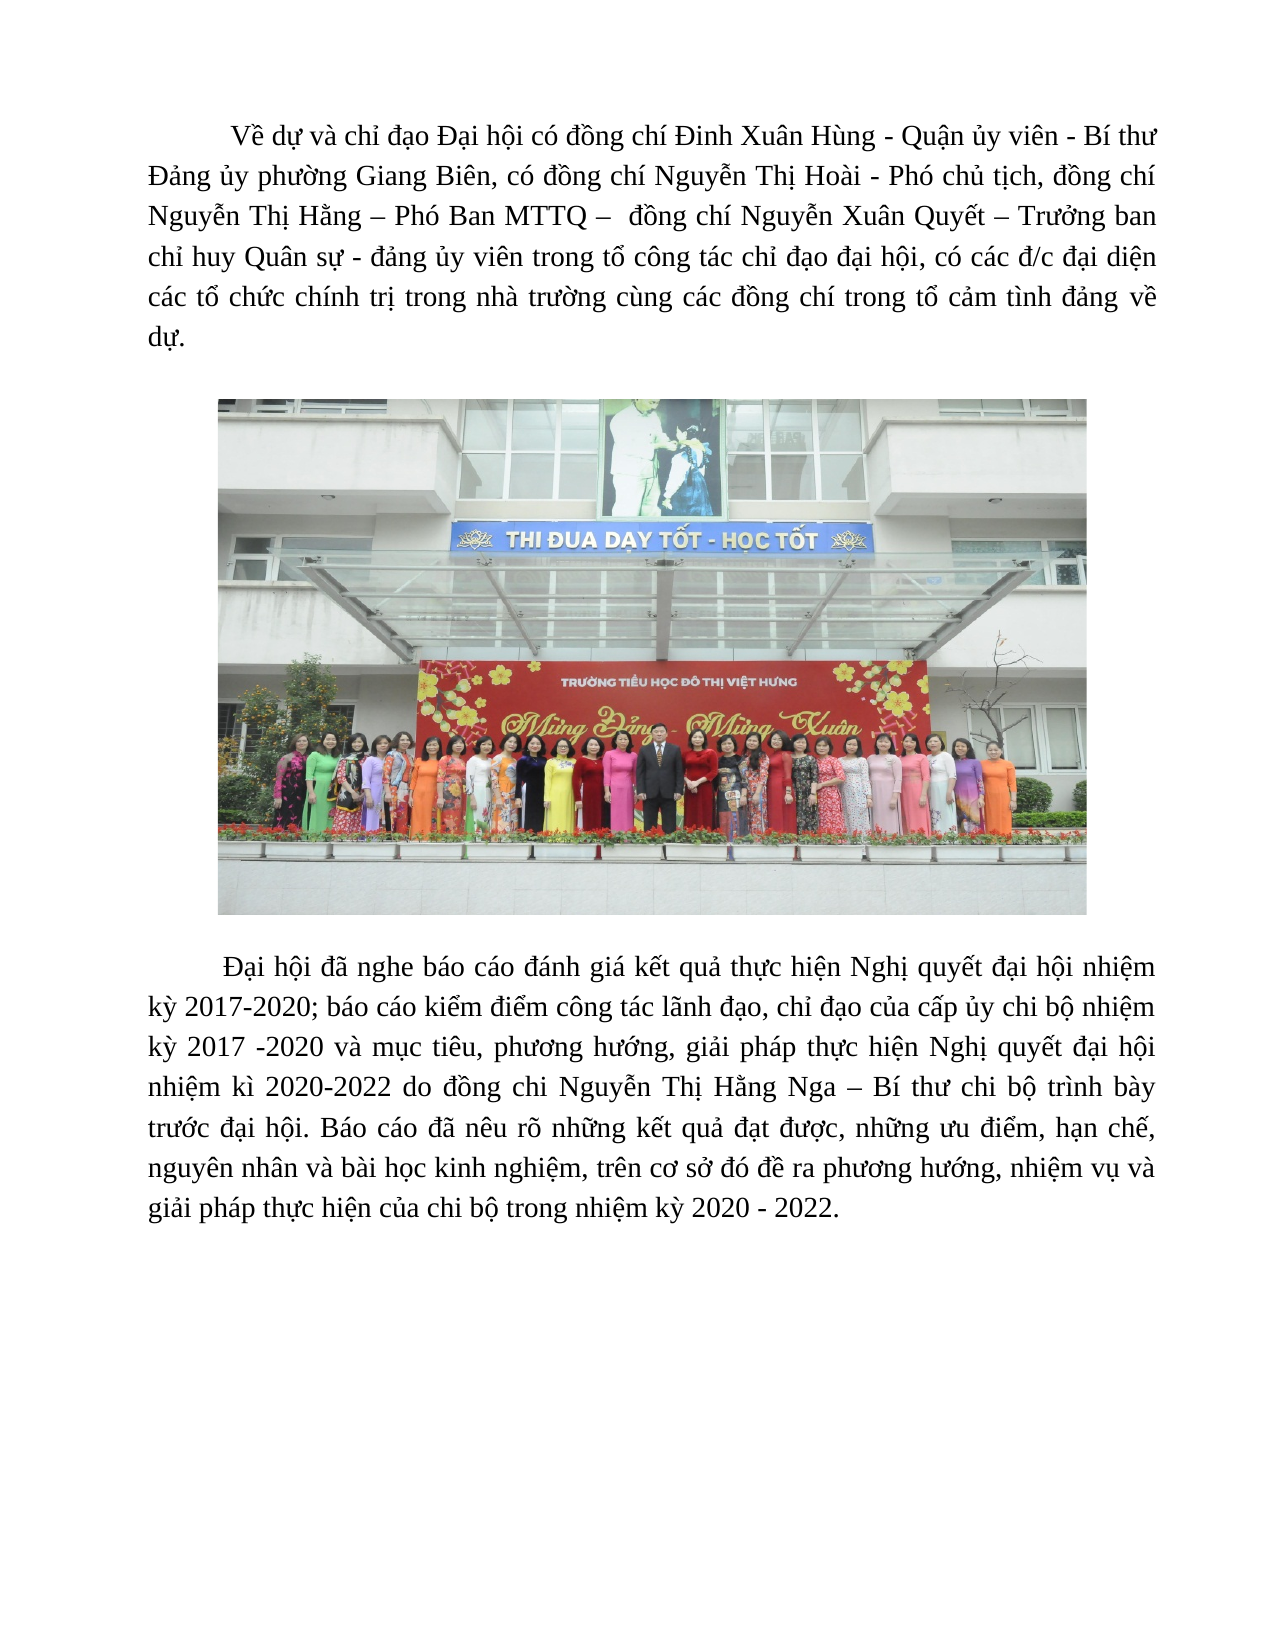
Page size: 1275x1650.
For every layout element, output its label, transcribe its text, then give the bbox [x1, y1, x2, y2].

text Về dự và chỉ đạo Đại hội có đồng chí Đinh Xuân Hùng - Quận ủy viên - Bí thư Đảng ủy phường Giang Biên, có đồng chí Nguyễn Thị Hoài - Phó chủ tịch, đồng chí Nguyễn Thị Hằng – Phó Ban MTTQ – đồng chí Nguyễn Xuân Quyết – Trưởng ban chỉ huy Quân sự - đảng ủy viên trong tổ công tác chỉ đạo đại hội, có các đ/c đại diện các tổ chức chính trị trong nhà trường cùng các đồng chí trong tổ cảm tình đảng về dự. [148, 118, 1157, 353]
text Đại hội đã nghe báo cáo đánh giá kết quả thực hiện Nghị quyết đại hội nhiệm kỳ 2017-2020; báo cáo kiểm điểm công tác lãnh đạo, chỉ đạo của cấp ủy chi bộ nhiệm kỳ 2017 -2020 và mục tiêu, phương hướng, giải pháp thực hiện Nghị quyết đại hội nhiệm kì 2020-2022 do đồng chi Nguyễn Thị Hằng Nga – Bí thư chi bộ trình bày trước đại hội. Báo cáo đã nêu rõ những kết quả đạt được, những ưu điểm, hạn chế, nguyên nhân và bài học kinh nghiệm, trên cơ sở đó đề ra phương hướng, nhiệm vụ và giải pháp thực hiện của chi bộ trong nhiệm kỳ 2020 - 2022. [148, 949, 1157, 1224]
picture [217, 399, 1087, 915]
